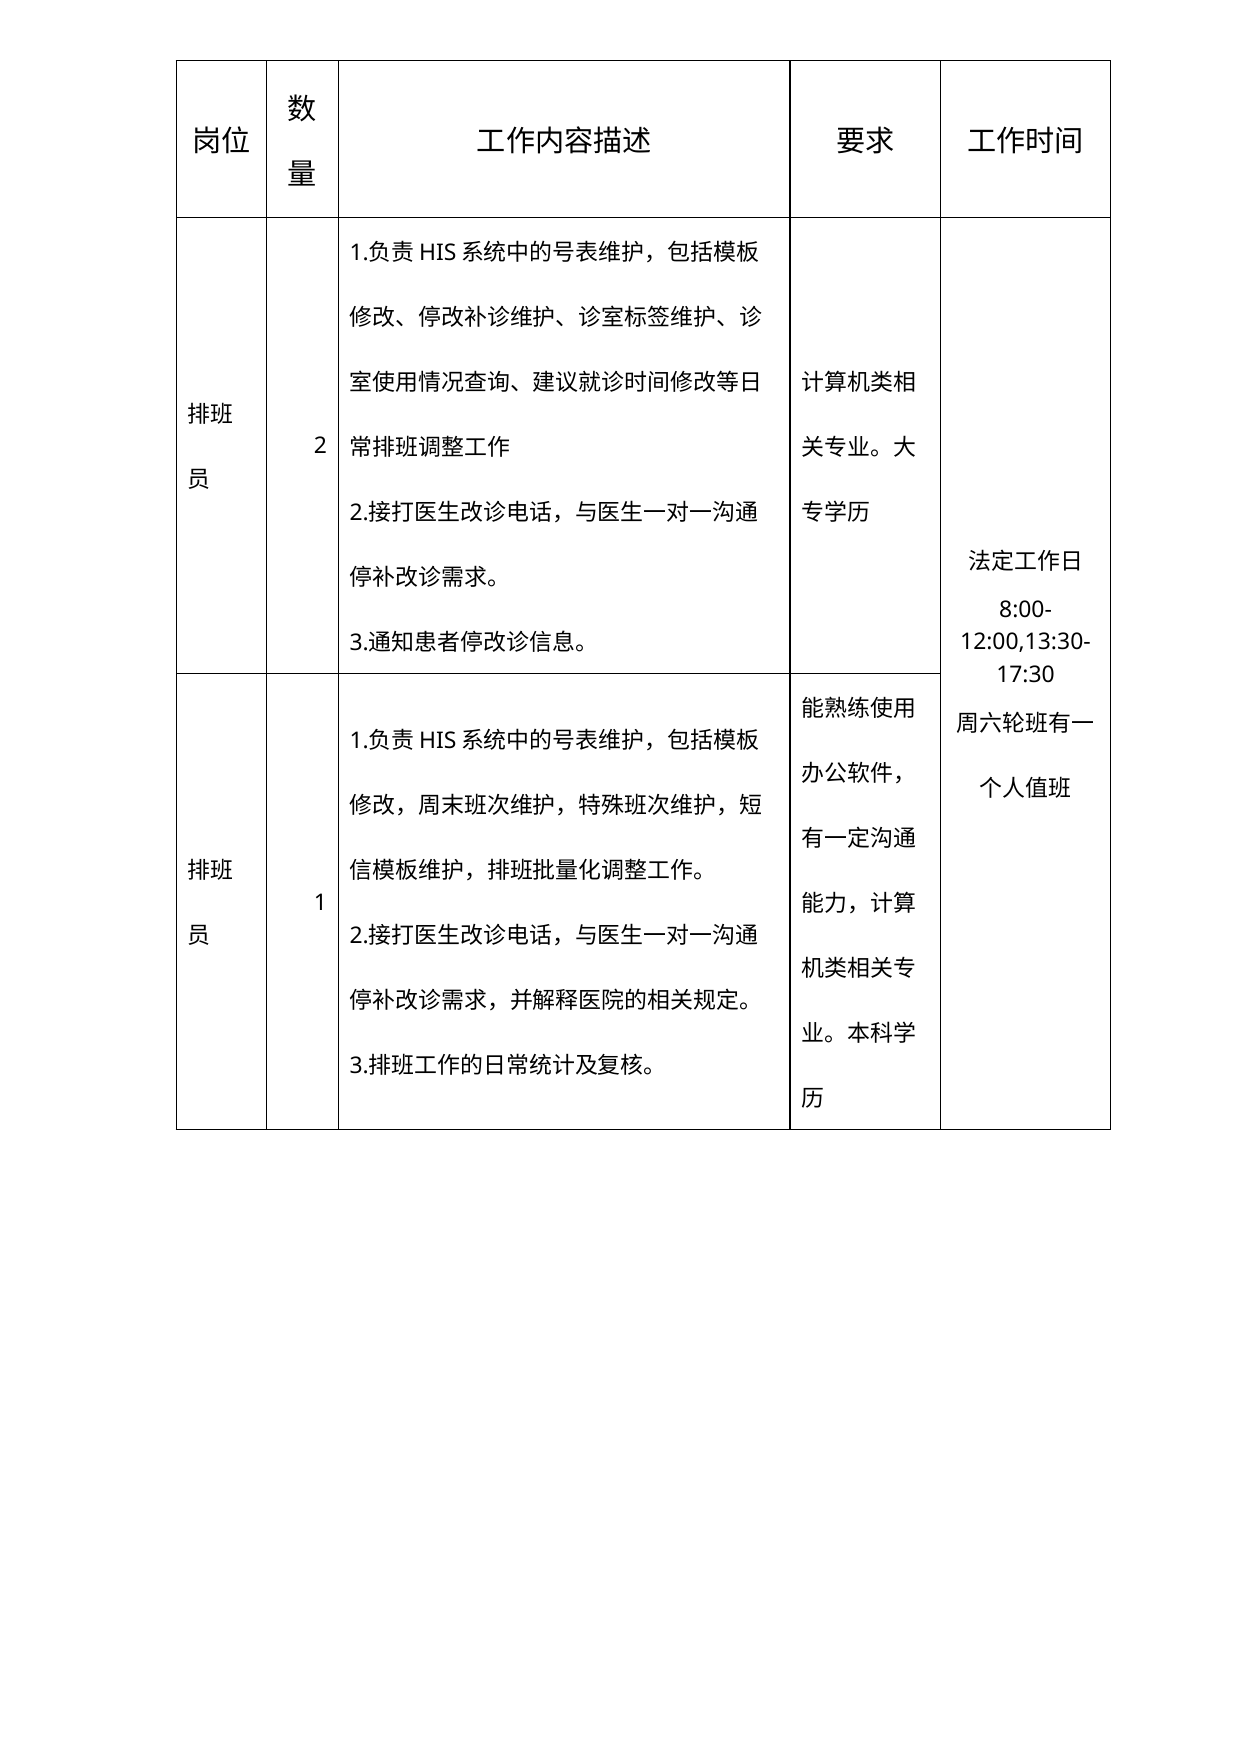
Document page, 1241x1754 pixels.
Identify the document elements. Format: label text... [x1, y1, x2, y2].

table_cell 法定工作日8:00-12:00,13:30-17:30 周六轮班有一个人值班 [941, 218, 1110, 1129]
table_cell 2 [267, 218, 338, 673]
table_cell 1.负责HIS系统中的号表维护，包括模板修改，周末班次维护，特殊班次维护，短信模板维护，排班批量化调整工作。 2.接打医生改诊电话，与医生一对一沟通停补改诊需求，并解释医院的相关规定。 3.排班工作的日常统计及复核。 [339, 674, 789, 1129]
table_header 数量 [267, 61, 338, 217]
table_header 工作内容描述 [339, 61, 789, 217]
table_header 工作时间 [941, 61, 1110, 217]
table_cell 排班员 [177, 674, 266, 1129]
table_cell 计算机类相关专业。大专学历 [791, 218, 940, 673]
table_header 岗位 [177, 61, 266, 217]
table_cell 排班员 [177, 218, 266, 673]
table_cell 能熟练使用办公软件，有一定沟通能力，计算机类相关专业。本科学历 [791, 674, 940, 1129]
table_cell 1 [267, 674, 338, 1129]
table_cell 1.负责HIS系统中的号表维护，包括模板修改、停改补诊维护、诊室标签维护、诊室使用情况查询、建议就诊时间修改等日常排班调整工作 2.接打医生改诊电话，与医生一对一沟通停补改诊需求。 3.通知患者停改诊信息。 [339, 218, 789, 673]
table_header 要求 [791, 61, 940, 217]
